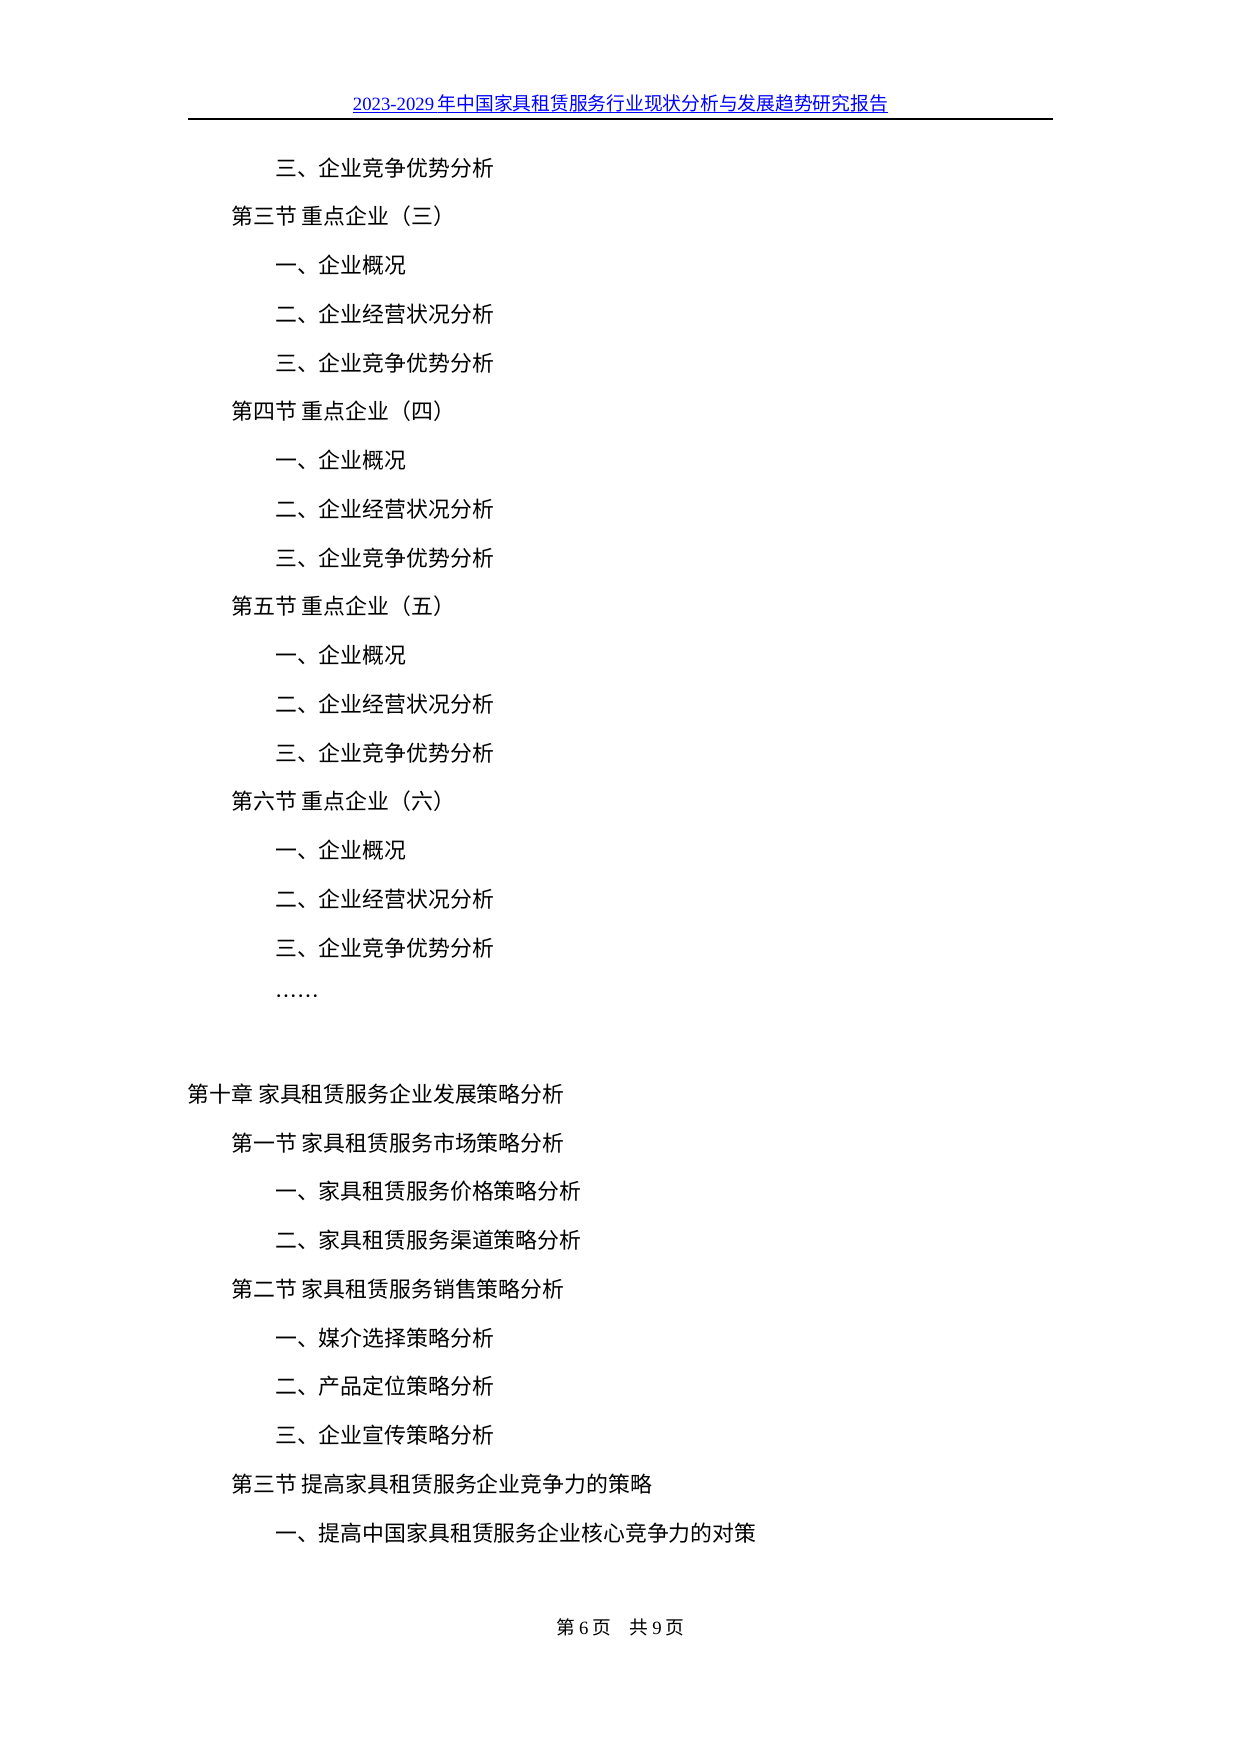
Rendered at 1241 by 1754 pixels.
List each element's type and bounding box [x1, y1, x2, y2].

text [187, 150, 1053, 1548]
